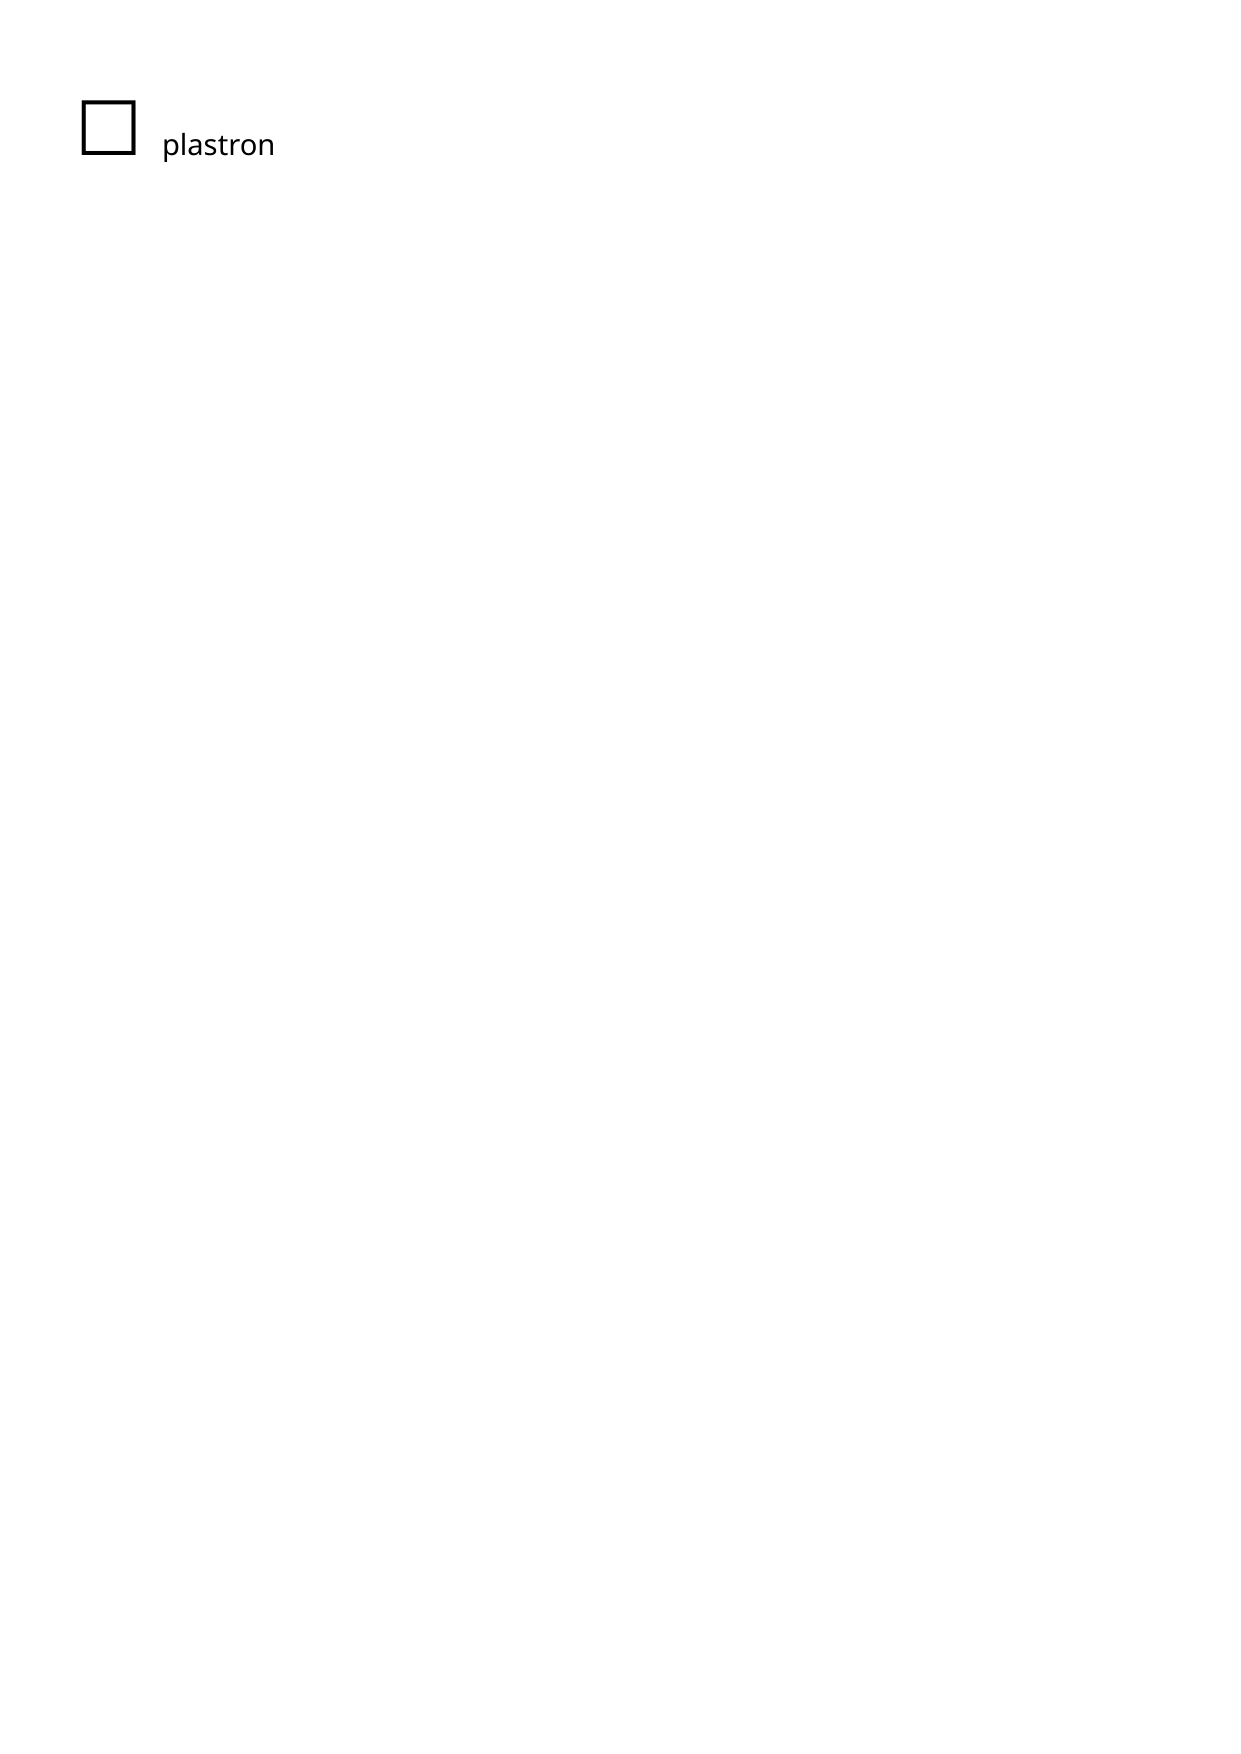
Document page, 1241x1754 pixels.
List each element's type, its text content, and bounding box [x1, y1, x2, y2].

text ☐ plastron [75, 75, 1165, 177]
